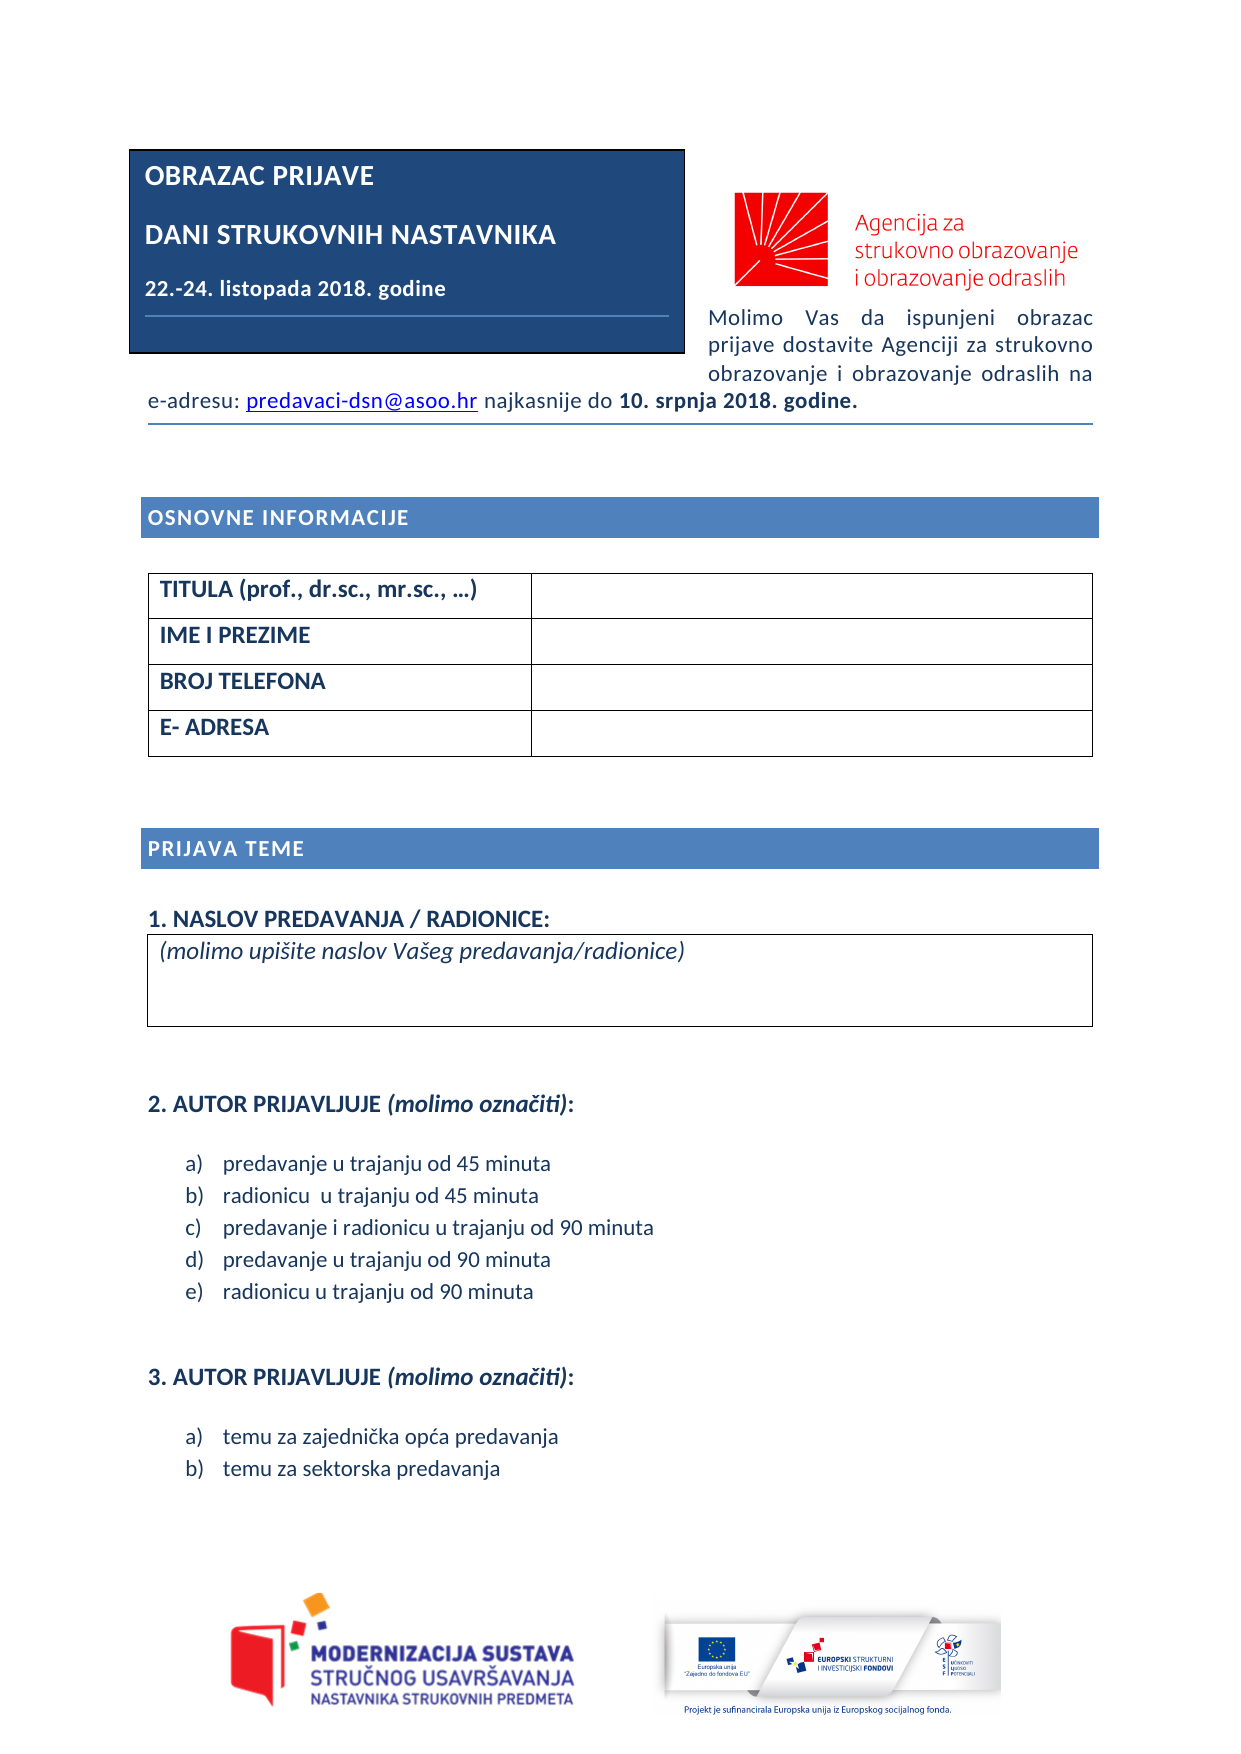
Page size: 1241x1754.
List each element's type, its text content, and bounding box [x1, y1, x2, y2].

list temu za zajednička opća predavanja [185, 1422, 1093, 1450]
text 1. NASLOV PREDAVANJA / RADIONICE: [148, 903, 1093, 934]
list temu za sektorska predavanja [185, 1454, 1093, 1482]
table_header [532, 574, 1092, 618]
table_header (molimo upišite naslov Vašeg predavanja/radionice) [148, 935, 1092, 1026]
title Molimo Vas da ispunjeni obrazac prijave dostavite Agenciji za strukovno obrazovanje i obrazovanje odraslih na e-adresu: predavaci-dsn@asoo.hr najkasnije do 10. srpnja 2018. godine. [148, 303, 1093, 423]
table_cell BROJ TELEFONA [149, 665, 531, 710]
picture [215, 1593, 630, 1740]
list predavanje i radionicu u trajanju od 90 minuta [185, 1213, 1093, 1241]
table_cell E- ADRESA [149, 711, 531, 756]
text 2. AUTOR PRIJAVLJUJE (molimo označiti): [148, 1088, 1093, 1118]
table_cell [532, 665, 1092, 710]
table_cell IME I PREZIME [149, 619, 531, 664]
subtitle PRIJAVA TEME [148, 835, 1093, 863]
text 3. AUTOR PRIJAVLJUJE (molimo označiti): [148, 1361, 1093, 1392]
picture [731, 184, 1107, 296]
list radionicu u trajanju od 90 minuta [185, 1277, 1093, 1306]
list predavanje u trajanju od 90 minuta [185, 1245, 1093, 1273]
list radionicu u trajanju od 45 minuta [185, 1181, 1093, 1209]
table_header TITULA (prof., dr.sc., mr.sc., …) [149, 574, 531, 618]
picture [652, 1593, 1001, 1715]
table_cell [532, 711, 1092, 756]
list predavanje u trajanju od 45 minuta [185, 1149, 1093, 1177]
subtitle OSNOVNE INFORMACIJE [148, 504, 1093, 532]
table_cell [532, 619, 1092, 664]
